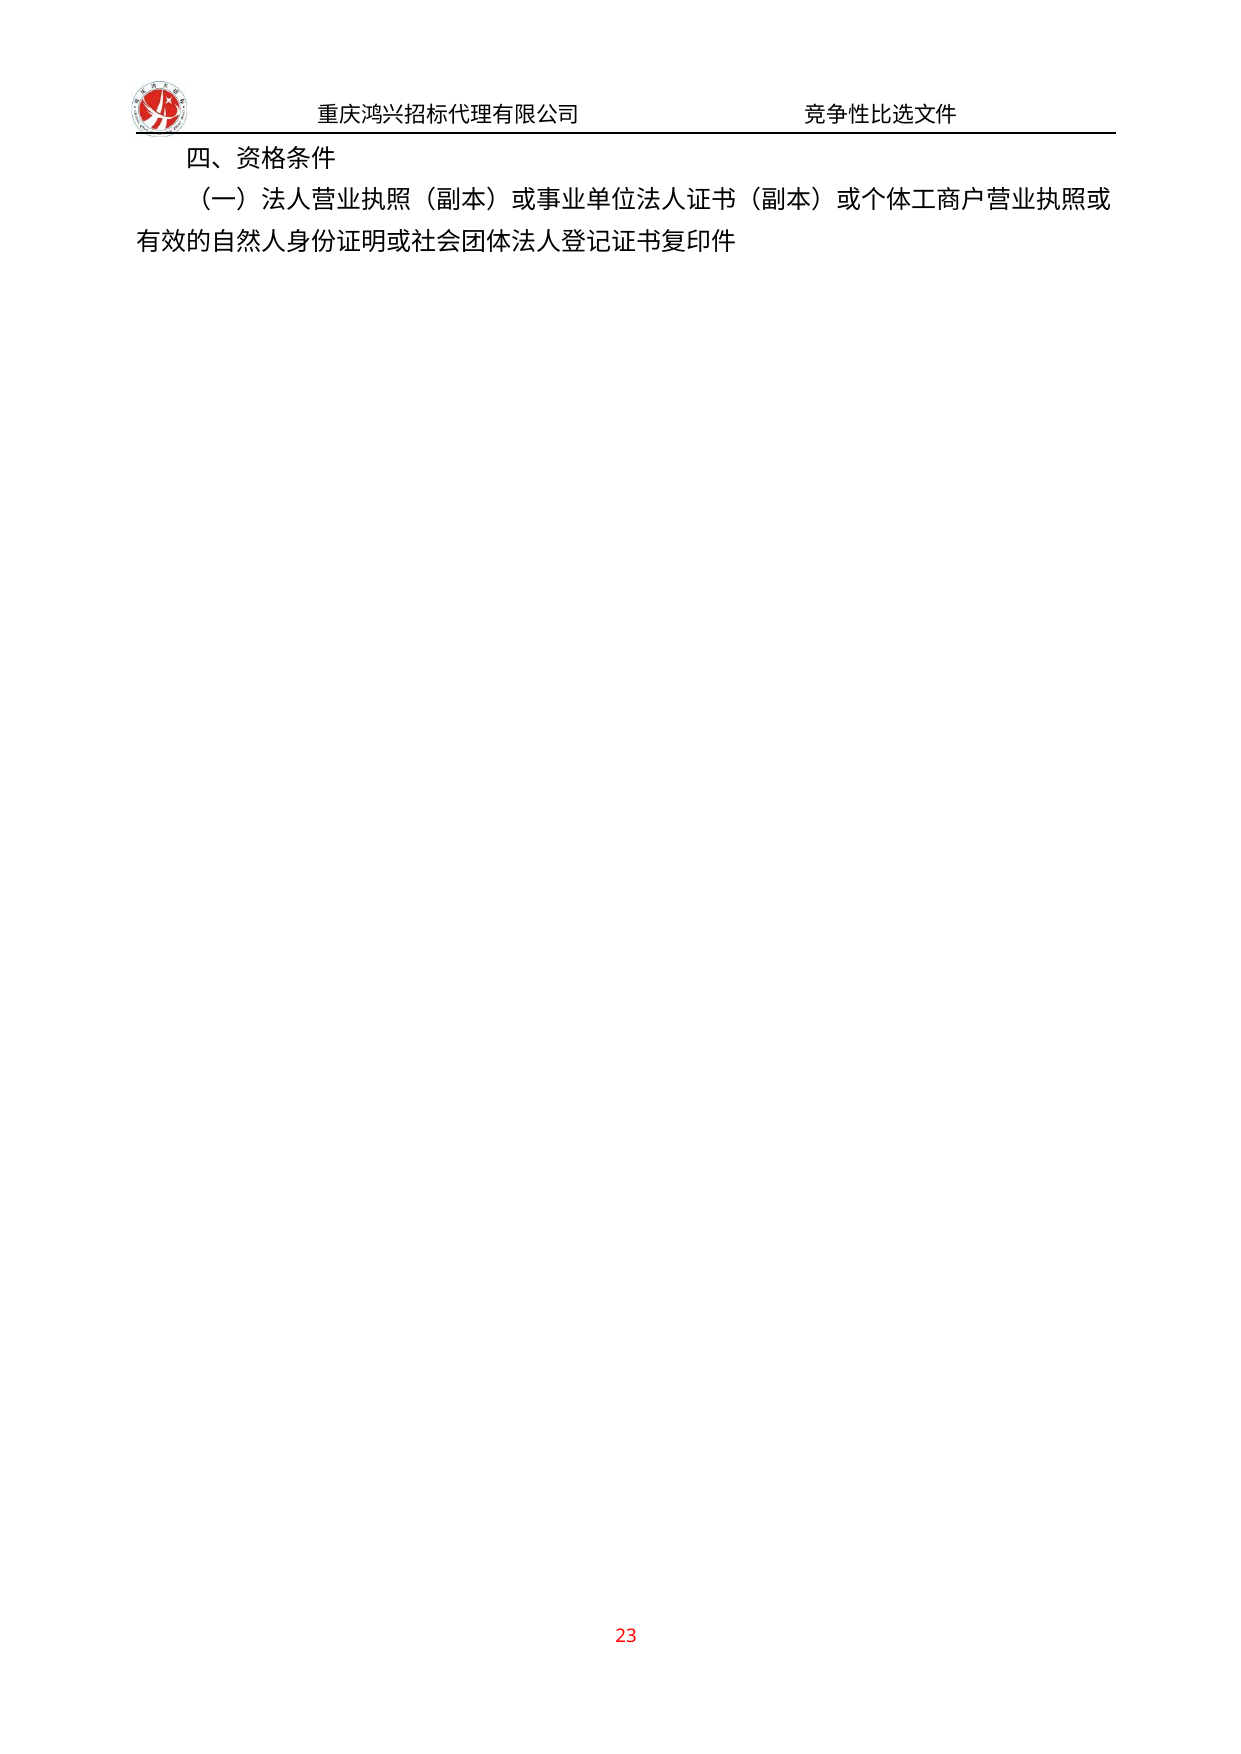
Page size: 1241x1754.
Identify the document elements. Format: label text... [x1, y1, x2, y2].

picture [131, 81, 187, 137]
text 四、资格条件 [136, 134, 1116, 176]
text （一）法人营业执照（副本）或事业单位法人证书（副本）或个体工商户营业执照或有效的自然人身份证明或社会团体法人登记证书复印件 [136, 176, 1116, 259]
